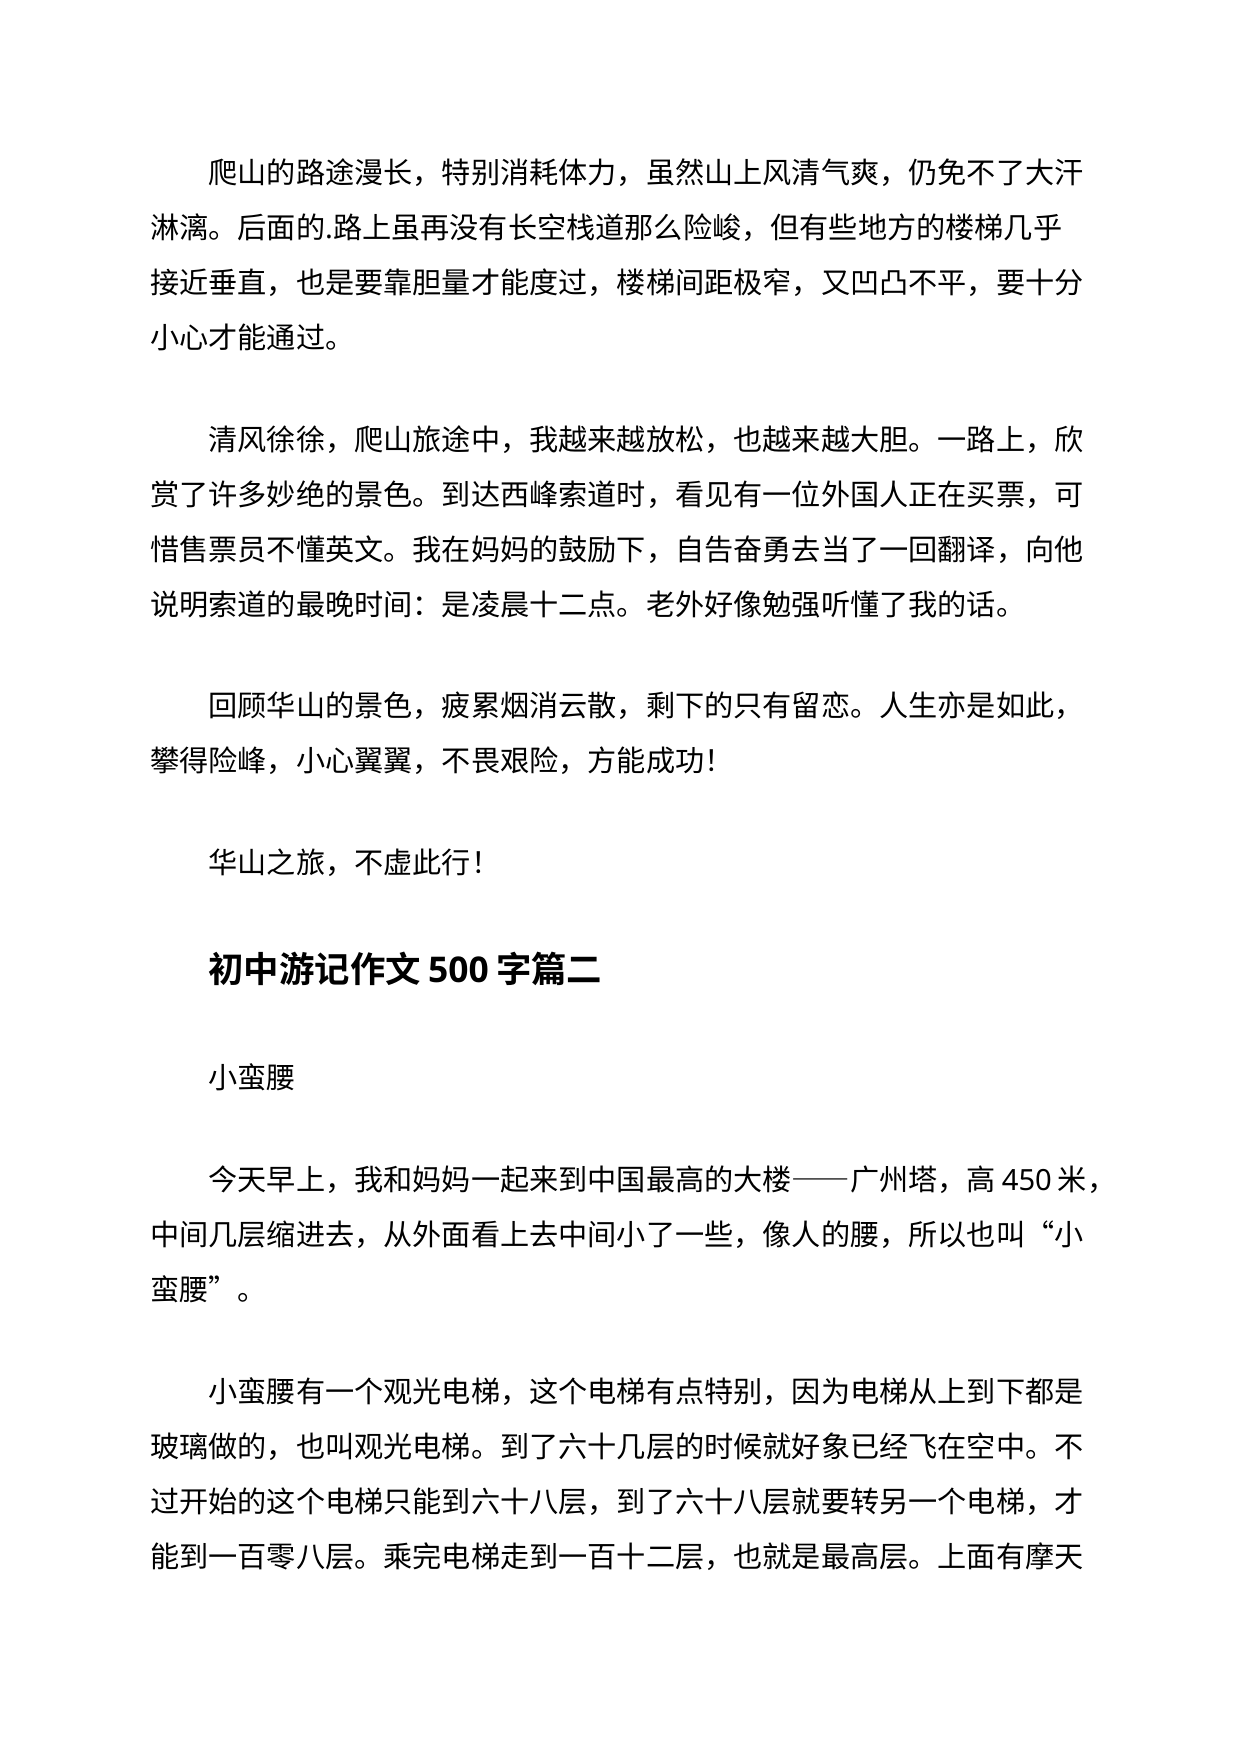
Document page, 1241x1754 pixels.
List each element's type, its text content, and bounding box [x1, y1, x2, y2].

text 今天早上，我和妈妈一起来到中国最高的大楼——广州塔，高450米，中间几层缩进去，从外面看上去中间小了一些，像人的腰，所以也叫“小蛮腰”。 [150, 1157, 1090, 1309]
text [150, 1368, 1090, 1575]
text 初中游记作文500字篇二 [150, 941, 1090, 993]
text 爬山的路途漫长，特别消耗体力，虽然山上风清气爽，仍免不了大汗淋漓。后面的.路上虽再没有长空栈道那么险峻，但有些地方的楼梯几乎接近垂直，也是要靠胆量才能度过，楼梯间距极窄，又凹凸不平，要十分小心才能通过。 [150, 150, 1090, 357]
text 回顾华山的景色，疲累烟消云散，剩下的只有留恋。人生亦是如此，攀得险峰，小心翼翼，不畏艰险，方能成功！ [150, 683, 1090, 780]
text 华山之旅，不虚此行！ [150, 840, 1090, 882]
text 小蛮腰 [150, 1055, 1090, 1097]
text 清风徐徐，爬山旅途中，我越来越放松，也越来越大胆。一路上，欣赏了许多妙绝的景色。到达西峰索道时，看见有一位外国人正在买票，可惜售票员不懂英文。我在妈妈的鼓励下，自告奋勇去当了一回翻译，向他说明索道的最晚时间：是凌晨十二点。老外好像勉强听懂了我的话。 [150, 417, 1090, 623]
